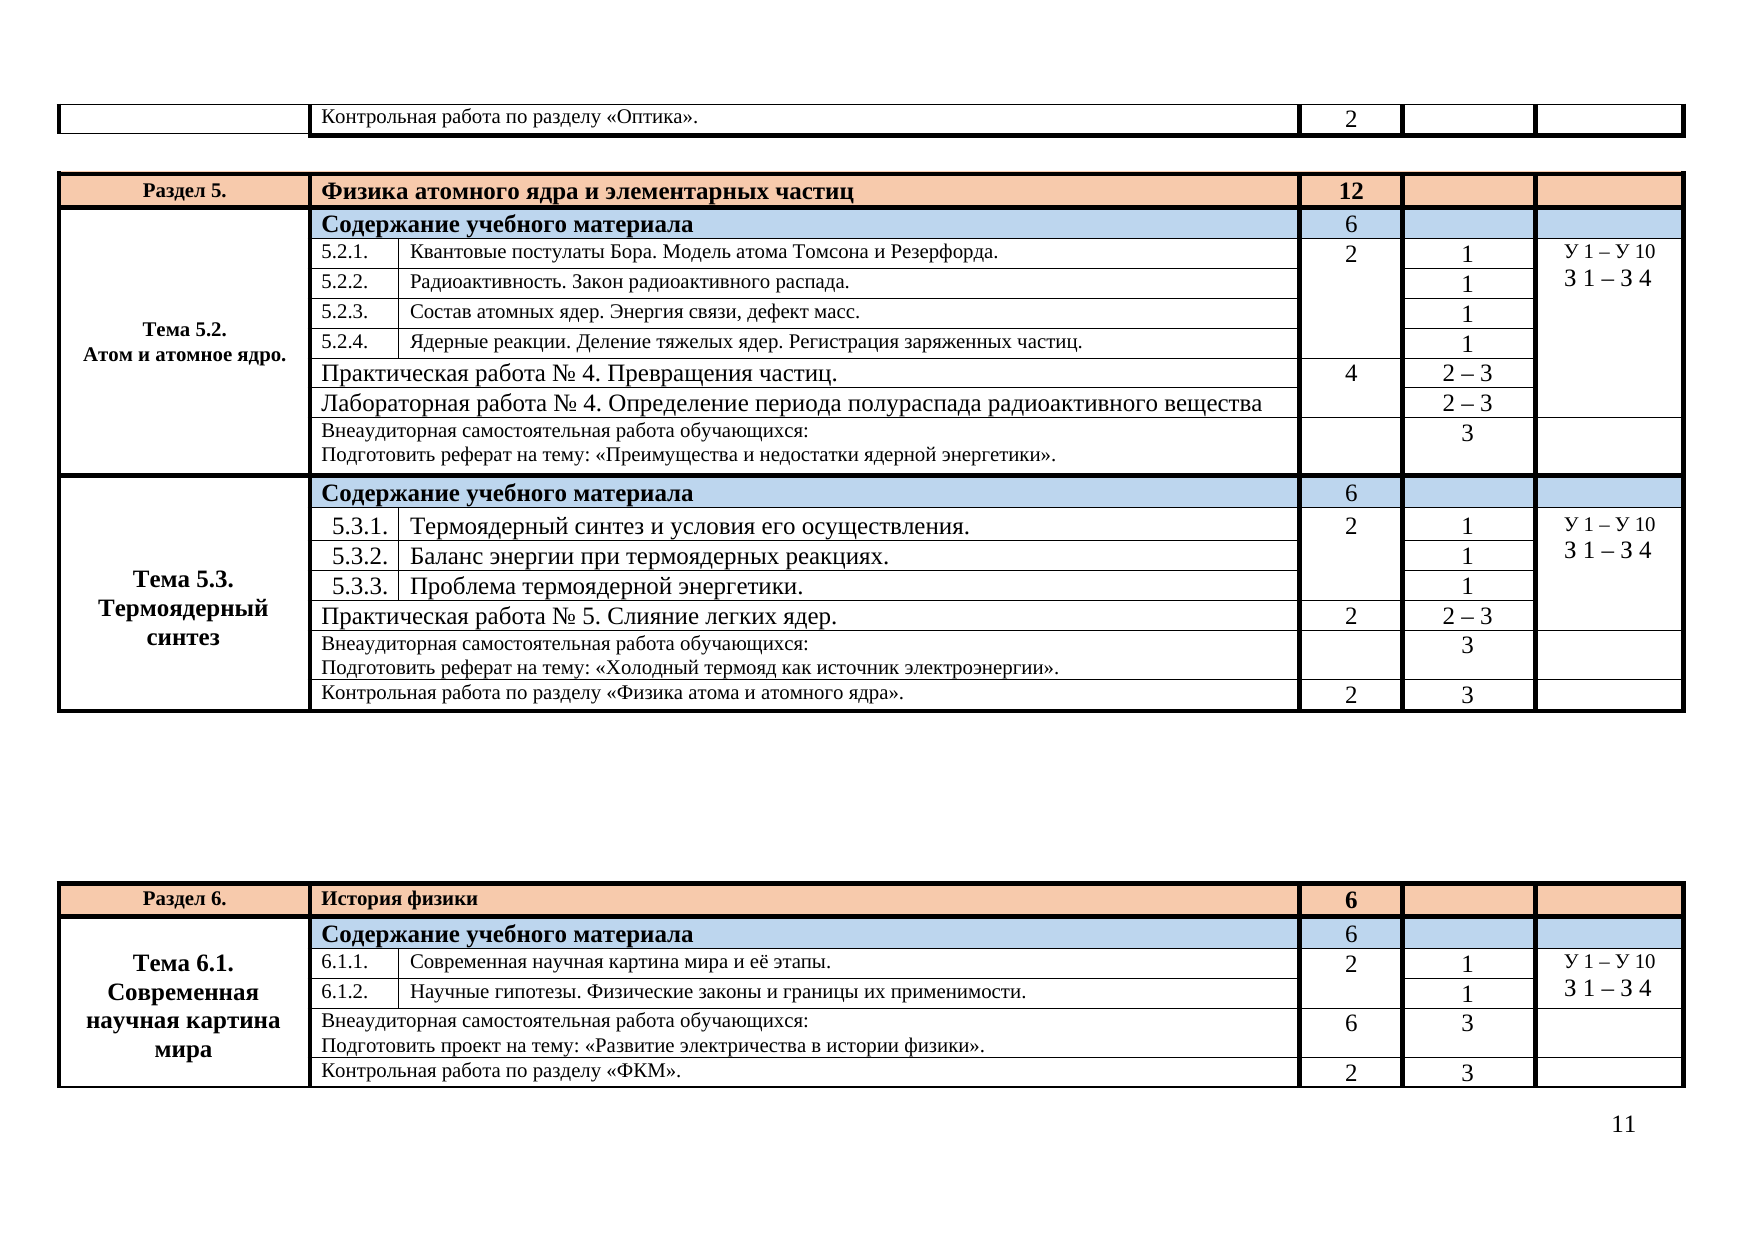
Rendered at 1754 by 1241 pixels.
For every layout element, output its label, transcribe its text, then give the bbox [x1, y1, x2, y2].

table_cell Внеаудиторная самостоятельная работа обучающихся: Подготовить реферат на тему: «Преимущества и недостатки ядерной энергетики». [312, 418, 1297, 473]
table_cell Лабораторная работа № 4. Определение периода полураспада радиоактивного вещества [312, 388, 1297, 417]
table_cell Научные гипотезы. Физические законы и границы их применимости. [399, 979, 1297, 1007]
table_cell Проблема термоядерной энергетики. [399, 571, 1297, 600]
table_cell 1 [1405, 979, 1533, 1007]
table_cell 2 [1302, 508, 1400, 600]
table_header История физики [312, 886, 1297, 914]
table_cell [1405, 105, 1533, 133]
table_cell 4 [1302, 359, 1400, 417]
table_cell [1538, 478, 1681, 507]
table_header Физика атомного ядра и элементарных частиц [312, 176, 1297, 205]
table_cell [1302, 418, 1400, 473]
table_cell 3 [1405, 680, 1533, 708]
table_cell 3 [1405, 631, 1533, 679]
table_cell 2 [1302, 949, 1400, 1007]
table_cell 1 [1405, 949, 1533, 978]
table_cell Контрольная работа по разделу «ФКМ». [312, 1058, 1297, 1086]
table_header [1405, 176, 1533, 205]
table_cell 2 [1302, 680, 1400, 708]
table_cell Ядерные реакции. Деление тяжелых ядер. Регистрация заряженных частиц. [399, 329, 1297, 357]
table_cell Тема 5.3. Термоядерный синтез [61, 478, 308, 708]
table_cell У 1 – У 10 З 1 – З 4 [1538, 949, 1681, 1007]
table_cell [1538, 418, 1681, 473]
table_cell У 1 – У 10 З 1 – З 4 [1538, 508, 1681, 629]
table_cell [1405, 210, 1533, 238]
table_cell 1 [1405, 541, 1533, 570]
table_cell 2 [1302, 1058, 1400, 1086]
table_cell [1538, 631, 1681, 679]
table_cell [1405, 919, 1533, 948]
table_cell Контрольная работа по разделу «Оптика». [312, 105, 1297, 133]
table_cell 2 [1302, 601, 1400, 629]
table_cell [1302, 631, 1400, 679]
table_cell 5.2.3. [312, 299, 398, 328]
table_cell 5.3.3. [312, 571, 398, 600]
table_cell Тема 6.1. Современная научная картина мира [61, 919, 308, 1086]
table_cell [1538, 210, 1681, 238]
table_cell Квантовые постулаты Бора. Модель атома Томсона и Резерфорда. [399, 239, 1297, 268]
table_cell 2 [1302, 105, 1400, 133]
table_cell 6 [1302, 210, 1400, 238]
table_cell [1405, 478, 1533, 507]
table_cell 3 [1405, 1009, 1533, 1057]
table_cell Практическая работа № 4. Превращения частиц. [312, 359, 1297, 387]
table_cell 6 [1302, 1009, 1400, 1057]
table_cell [1538, 105, 1681, 133]
table_cell 3 [1405, 1058, 1533, 1086]
table_cell 5.3.1. [312, 508, 398, 540]
table_header 12 [1302, 176, 1400, 205]
table_cell Внеаудиторная самостоятельная работа обучающихся: Подготовить реферат на тему: «Холодный термояд как источник электроэнергии». [312, 631, 1297, 679]
table_cell Состав атомных ядер. Энергия связи, дефект масс. [399, 299, 1297, 328]
table_cell [1538, 1058, 1681, 1086]
table_cell 1 [1405, 508, 1533, 540]
table_cell 3 [1405, 418, 1533, 473]
table_header 6 [1302, 886, 1400, 914]
table_cell 1 [1405, 299, 1533, 328]
table_header [1538, 886, 1681, 914]
table_cell 1 [1405, 239, 1533, 268]
table_cell Баланс энергии при термоядерных реакциях. [399, 541, 1297, 570]
table_cell 6 [1302, 478, 1400, 507]
table_cell 1 [1405, 571, 1533, 600]
table_cell Практическая работа № 5. Слияние легких ядер. [312, 601, 1297, 629]
table_cell 5.3.2. [312, 541, 398, 570]
table_cell 2 – 3 [1405, 601, 1533, 629]
table_cell 5.2.4. [312, 329, 398, 357]
table_cell [1538, 919, 1681, 948]
table_header [1538, 176, 1681, 205]
table_header Раздел 5. [61, 176, 308, 205]
table_cell Внеаудиторная самостоятельная работа обучающихся: Подготовить проект на тему: «Развитие электричества в истории физики». [312, 1009, 1297, 1057]
table_cell 6.1.2. [312, 979, 398, 1007]
table_cell 5.2.1. [312, 239, 398, 268]
table_cell 1 [1405, 269, 1533, 298]
table_cell 2 – 3 [1405, 359, 1533, 387]
table_cell Содержание учебного материала [312, 210, 1297, 238]
table_cell 5.2.2. [312, 269, 398, 298]
table_cell Термоядерный синтез и условия его осуществления. [399, 508, 1297, 540]
table_cell 2 – 3 [1405, 388, 1533, 417]
table_cell 1 [1405, 329, 1533, 357]
table_cell Современная научная картина мира и её этапы. [399, 949, 1297, 978]
table_header Раздел 6. [61, 886, 308, 914]
table_cell У 1 – У 10 З 1 – З 4 [1538, 239, 1681, 417]
table_cell [1538, 680, 1681, 708]
table_cell 2 [1302, 239, 1400, 357]
table_cell 6.1.1. [312, 949, 398, 978]
table_header [1405, 886, 1533, 914]
table_cell Содержание учебного материала [312, 478, 1297, 507]
table_cell [1538, 1009, 1681, 1057]
table_cell Контрольная работа по разделу «Физика атома и атомного ядра». [312, 680, 1297, 708]
table_cell Радиоактивность. Закон радиоактивного распада. [399, 269, 1297, 298]
table_cell Тема 5.2. Атом и атомное ядро. [61, 210, 308, 473]
table_cell 6 [1302, 919, 1400, 948]
table_cell Содержание учебного материала [312, 919, 1297, 948]
